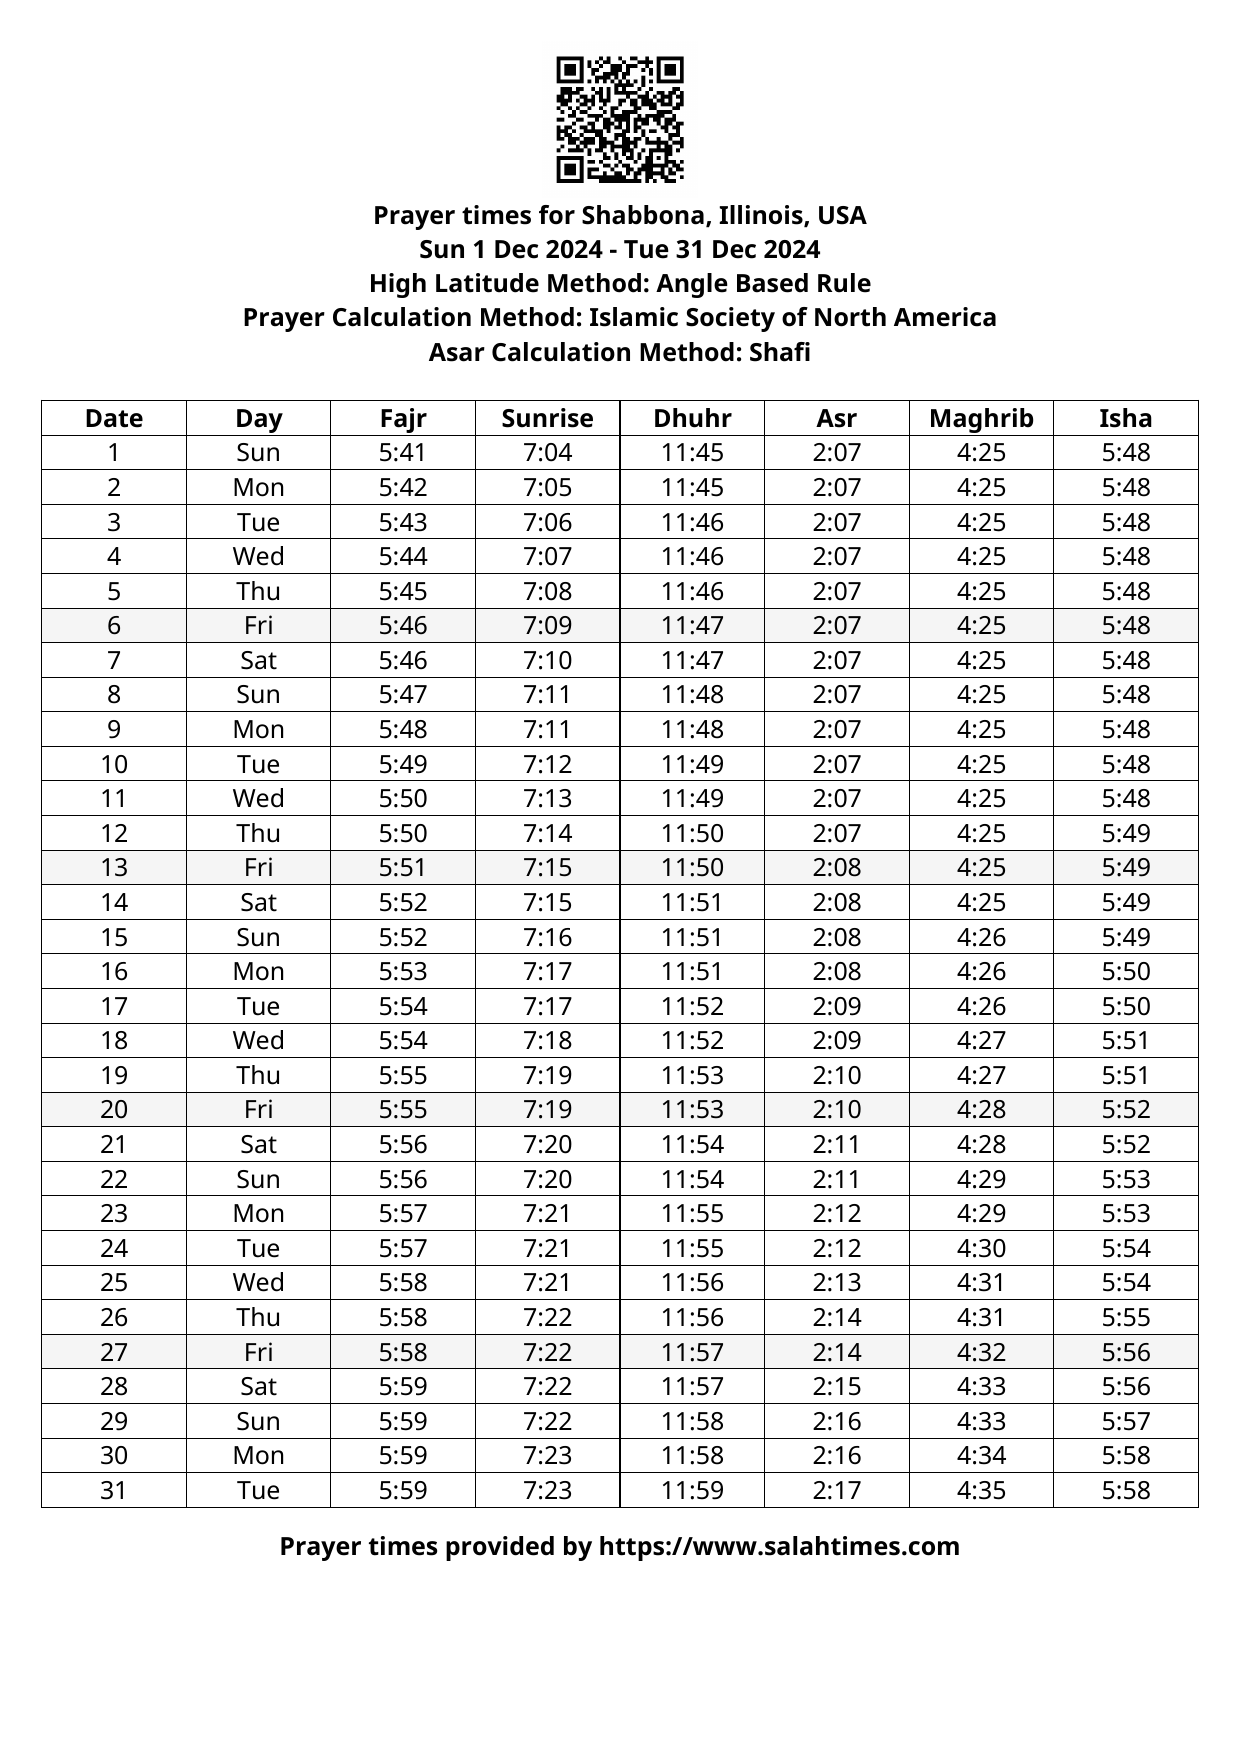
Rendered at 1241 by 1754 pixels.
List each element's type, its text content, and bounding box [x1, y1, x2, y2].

table_cell 5:51 [1054, 1058, 1198, 1092]
table_cell 5:58 [331, 1266, 475, 1299]
table_cell 12 [42, 816, 186, 849]
table_cell 18 [42, 1024, 186, 1057]
table_cell 2:15 [765, 1369, 909, 1403]
text Prayer times provided by https://www.salahtimes.com [42, 1528, 1198, 1563]
table_cell 5:44 [331, 539, 475, 573]
table_header Sunrise [476, 401, 619, 434]
table_cell 2:09 [765, 1024, 909, 1057]
table_cell 7:17 [476, 954, 619, 988]
table_cell 11:51 [621, 885, 764, 919]
table_cell 5:50 [331, 816, 475, 849]
table_header Asr [765, 401, 909, 434]
table_cell 11:57 [621, 1369, 764, 1403]
table_cell 4:30 [910, 1231, 1053, 1264]
text Prayer Calculation Method: Islamic Society of North America [42, 300, 1198, 334]
table_cell 7:08 [476, 574, 619, 607]
table_cell 7:05 [476, 470, 619, 504]
table_cell 5:51 [1054, 1024, 1198, 1057]
table_cell 4:25 [910, 505, 1053, 538]
table_cell 4:35 [910, 1473, 1053, 1507]
table_cell 2 [42, 470, 186, 504]
table_cell Thu [187, 1058, 330, 1092]
table_cell 11:59 [621, 1473, 764, 1507]
table_cell 28 [42, 1369, 186, 1403]
table_cell 4:28 [910, 1093, 1053, 1126]
table_cell 7:15 [476, 851, 619, 884]
table_cell 5:54 [1054, 1231, 1198, 1264]
table_cell 5:48 [1054, 574, 1198, 607]
table_cell 11:58 [621, 1404, 764, 1437]
table_cell Mon [187, 712, 330, 746]
table_cell Sun [187, 1404, 330, 1437]
table_cell 7:21 [476, 1196, 619, 1230]
table_cell 7:23 [476, 1473, 619, 1507]
table_cell 2:12 [765, 1196, 909, 1230]
table_cell 4:34 [910, 1439, 1053, 1472]
table_cell 2:07 [765, 505, 909, 538]
table_cell Sat [187, 885, 330, 919]
table_cell 5:56 [331, 1162, 475, 1195]
table_cell 20 [42, 1093, 186, 1126]
picture [542, 41, 699, 198]
table_cell 5:49 [1054, 920, 1198, 953]
table_cell 5:56 [1054, 1369, 1198, 1403]
table_cell 2:10 [765, 1093, 909, 1126]
text Prayer times for Shabbona, Illinois, USA [42, 198, 1198, 232]
table_cell 2:07 [765, 712, 909, 746]
table_cell 5:48 [1054, 505, 1198, 538]
table_cell 2:07 [765, 609, 909, 642]
table_cell Thu [187, 574, 330, 607]
table_cell Fri [187, 609, 330, 642]
table_cell 5 [42, 574, 186, 607]
table_cell 5:48 [1054, 781, 1198, 815]
table_cell 7:16 [476, 920, 619, 953]
table_cell 2:14 [765, 1300, 909, 1334]
table_cell 5:50 [1054, 989, 1198, 1022]
table_cell 4:25 [910, 816, 1053, 849]
table_cell 11:50 [621, 851, 764, 884]
table_cell 5:46 [331, 609, 475, 642]
table_cell 11:46 [621, 505, 764, 538]
table_cell 5:55 [331, 1058, 475, 1092]
table_cell 5:50 [331, 781, 475, 815]
table_cell 4:31 [910, 1266, 1053, 1299]
table_cell Sun [187, 436, 330, 469]
table_cell 2:12 [765, 1231, 909, 1264]
table_cell 6 [42, 609, 186, 642]
table_cell 11:45 [621, 436, 764, 469]
table_cell Sat [187, 1127, 330, 1161]
table_cell 2:07 [765, 816, 909, 849]
table_cell 5:43 [331, 505, 475, 538]
table_header Isha [1054, 401, 1198, 434]
table_cell 2:16 [765, 1439, 909, 1472]
text Asar Calculation Method: Shafi [42, 334, 1198, 368]
table_cell 11:49 [621, 747, 764, 780]
table_cell 5:42 [331, 470, 475, 504]
table_cell 11:58 [621, 1439, 764, 1472]
table_cell 11:46 [621, 539, 764, 573]
table_cell 2:07 [765, 643, 909, 677]
table_cell 5:52 [331, 885, 475, 919]
table_cell 4:26 [910, 954, 1053, 988]
table_cell 5:41 [331, 436, 475, 469]
table_cell 7:11 [476, 712, 619, 746]
table_cell 5:55 [331, 1093, 475, 1126]
table_cell 27 [42, 1335, 186, 1368]
table_cell 5:53 [331, 954, 475, 988]
table_cell 4:25 [910, 851, 1053, 884]
table_cell Sun [187, 678, 330, 711]
table_cell 22 [42, 1162, 186, 1195]
table_cell 2:17 [765, 1473, 909, 1507]
table_cell 19 [42, 1058, 186, 1092]
table_cell 5:57 [1054, 1404, 1198, 1437]
table_cell 2:08 [765, 851, 909, 884]
table_cell 2:07 [765, 470, 909, 504]
table_cell 5:58 [1054, 1439, 1198, 1472]
table_cell Wed [187, 781, 330, 815]
table_cell 7:23 [476, 1439, 619, 1472]
table_cell 2:08 [765, 954, 909, 988]
table_cell 11:56 [621, 1300, 764, 1334]
table_cell 17 [42, 989, 186, 1022]
table_header Day [187, 401, 330, 434]
table_cell 11:52 [621, 1024, 764, 1057]
table_cell Sat [187, 643, 330, 677]
table_cell 7:22 [476, 1335, 619, 1368]
table_cell 1 [42, 436, 186, 469]
table_cell 4:32 [910, 1335, 1053, 1368]
table_cell 7:21 [476, 1266, 619, 1299]
table_cell 3 [42, 505, 186, 538]
table_cell 4:25 [910, 470, 1053, 504]
table_cell 7:09 [476, 609, 619, 642]
table_header Dhuhr [621, 401, 764, 434]
table_cell Sat [187, 1369, 330, 1403]
table_cell 2:16 [765, 1404, 909, 1437]
table_cell Tue [187, 1231, 330, 1264]
table_cell 4:25 [910, 781, 1053, 815]
table_cell 4:25 [910, 885, 1053, 919]
table_cell Tue [187, 505, 330, 538]
table_cell 5:48 [1054, 436, 1198, 469]
table_cell 11:53 [621, 1058, 764, 1092]
table_cell 5:52 [1054, 1093, 1198, 1126]
table_cell 4:26 [910, 989, 1053, 1022]
table_cell 11:54 [621, 1127, 764, 1161]
table_cell 23 [42, 1196, 186, 1230]
table_cell 5:59 [331, 1369, 475, 1403]
table_cell 5:54 [331, 989, 475, 1022]
table_cell 21 [42, 1127, 186, 1161]
table_cell 29 [42, 1404, 186, 1437]
table_cell 4 [42, 539, 186, 573]
table_cell Fri [187, 1335, 330, 1368]
table_cell 5:57 [331, 1231, 475, 1264]
table_cell 7:14 [476, 816, 619, 849]
table_cell 4:25 [910, 747, 1053, 780]
table_cell 5:52 [331, 920, 475, 953]
table_cell 11:45 [621, 470, 764, 504]
table_cell Mon [187, 1439, 330, 1472]
table_cell 5:48 [1054, 643, 1198, 677]
table_header Date [42, 401, 186, 434]
table_cell 5:58 [331, 1300, 475, 1334]
table_cell 5:48 [1054, 712, 1198, 746]
table_cell 7:12 [476, 747, 619, 780]
table_cell 2:07 [765, 781, 909, 815]
table_cell 7:07 [476, 539, 619, 573]
table_cell Mon [187, 954, 330, 988]
table_cell 2:13 [765, 1266, 909, 1299]
table_cell 4:31 [910, 1300, 1053, 1334]
table_header Maghrib [910, 401, 1053, 434]
table_cell 4:25 [910, 609, 1053, 642]
table_cell 4:27 [910, 1058, 1053, 1092]
table_cell 5:48 [1054, 539, 1198, 573]
table_cell 2:14 [765, 1335, 909, 1368]
table_cell 11:47 [621, 609, 764, 642]
table_cell 5:48 [1054, 678, 1198, 711]
table_cell 5:48 [1054, 470, 1198, 504]
table_cell Sun [187, 1162, 330, 1195]
table_cell 4:25 [910, 436, 1053, 469]
table_cell 4:25 [910, 574, 1053, 607]
table_cell 11:51 [621, 954, 764, 988]
table_cell 5:53 [1054, 1162, 1198, 1195]
table_cell 5:57 [331, 1196, 475, 1230]
table_cell 5:52 [1054, 1127, 1198, 1161]
table_cell 11:51 [621, 920, 764, 953]
table_cell 5:56 [331, 1127, 475, 1161]
table_cell 4:33 [910, 1369, 1053, 1403]
table_cell 26 [42, 1300, 186, 1334]
table_cell 5:51 [331, 851, 475, 884]
table_cell 7:22 [476, 1404, 619, 1437]
table_cell 30 [42, 1439, 186, 1472]
table_cell 16 [42, 954, 186, 988]
table_cell 2:11 [765, 1162, 909, 1195]
table_cell 11:49 [621, 781, 764, 815]
table_cell Mon [187, 470, 330, 504]
table_cell Sun [187, 920, 330, 953]
table_cell 11:52 [621, 989, 764, 1022]
table_cell Wed [187, 1266, 330, 1299]
table_cell 7:04 [476, 436, 619, 469]
table_cell 5:50 [1054, 954, 1198, 988]
table_cell Wed [187, 1024, 330, 1057]
table_cell 25 [42, 1266, 186, 1299]
table_cell 7:10 [476, 643, 619, 677]
table_cell 15 [42, 920, 186, 953]
table_cell 2:08 [765, 920, 909, 953]
table_cell 11:57 [621, 1335, 764, 1368]
table_cell 7:22 [476, 1300, 619, 1334]
table_cell 7:19 [476, 1093, 619, 1126]
table_cell 2:07 [765, 678, 909, 711]
table_cell 2:07 [765, 436, 909, 469]
table_cell Tue [187, 989, 330, 1022]
table_cell 5:54 [1054, 1266, 1198, 1299]
table_cell 7:17 [476, 989, 619, 1022]
table_cell 11:56 [621, 1266, 764, 1299]
table_cell 5:48 [1054, 747, 1198, 780]
table_cell 5:59 [331, 1404, 475, 1437]
table_cell 4:26 [910, 920, 1053, 953]
table_cell 11:48 [621, 678, 764, 711]
table_cell 5:58 [1054, 1473, 1198, 1507]
table_cell 31 [42, 1473, 186, 1507]
table_cell 24 [42, 1231, 186, 1264]
text High Latitude Method: Angle Based Rule [42, 266, 1198, 300]
table_cell Wed [187, 539, 330, 573]
table_cell 5:54 [331, 1024, 475, 1057]
table_cell Fri [187, 1093, 330, 1126]
table_cell 5:49 [1054, 851, 1198, 884]
table_cell 4:25 [910, 712, 1053, 746]
table_cell 11:47 [621, 643, 764, 677]
table_cell Thu [187, 816, 330, 849]
table_cell 5:47 [331, 678, 475, 711]
table_cell 11:50 [621, 816, 764, 849]
table_cell 8 [42, 678, 186, 711]
table_cell 7:20 [476, 1127, 619, 1161]
table_cell Fri [187, 851, 330, 884]
table_cell 2:08 [765, 885, 909, 919]
table_cell 11:55 [621, 1231, 764, 1264]
table_cell 7:18 [476, 1024, 619, 1057]
table_cell 4:33 [910, 1404, 1053, 1437]
table_cell 5:59 [331, 1439, 475, 1472]
table_cell 5:45 [331, 574, 475, 607]
table_cell 7:20 [476, 1162, 619, 1195]
table_cell 11:48 [621, 712, 764, 746]
table_cell 4:25 [910, 678, 1053, 711]
table_cell 5:46 [331, 643, 475, 677]
table_cell 5:56 [1054, 1335, 1198, 1368]
table_cell 11:55 [621, 1196, 764, 1230]
table_cell 5:53 [1054, 1196, 1198, 1230]
table_cell 7 [42, 643, 186, 677]
table_cell 5:49 [1054, 885, 1198, 919]
table_cell 10 [42, 747, 186, 780]
table_cell 4:25 [910, 539, 1053, 573]
table_cell 5:55 [1054, 1300, 1198, 1334]
table_cell 13 [42, 851, 186, 884]
table_cell 7:15 [476, 885, 619, 919]
table_cell 2:07 [765, 539, 909, 573]
table_cell 7:06 [476, 505, 619, 538]
table_cell 5:59 [331, 1473, 475, 1507]
table_cell 4:25 [910, 643, 1053, 677]
table_cell 4:29 [910, 1162, 1053, 1195]
table_cell 5:48 [1054, 609, 1198, 642]
table_cell 5:48 [331, 712, 475, 746]
table_cell 14 [42, 885, 186, 919]
table_cell 5:49 [331, 747, 475, 780]
table_cell 2:07 [765, 574, 909, 607]
text Sun 1 Dec 2024 - Tue 31 Dec 2024 [42, 232, 1198, 266]
table_cell 4:29 [910, 1196, 1053, 1230]
table_cell 7:13 [476, 781, 619, 815]
table_cell 9 [42, 712, 186, 746]
table_cell 7:19 [476, 1058, 619, 1092]
table_cell Tue [187, 1473, 330, 1507]
table_cell 4:28 [910, 1127, 1053, 1161]
table_cell 11 [42, 781, 186, 815]
table_cell Thu [187, 1300, 330, 1334]
table_cell 11:53 [621, 1093, 764, 1126]
table_cell 5:49 [1054, 816, 1198, 849]
table_cell 2:07 [765, 747, 909, 780]
table_cell 5:58 [331, 1335, 475, 1368]
table_cell 7:11 [476, 678, 619, 711]
table_cell 11:54 [621, 1162, 764, 1195]
table_header Fajr [331, 401, 475, 434]
table_cell 4:27 [910, 1024, 1053, 1057]
table_cell Tue [187, 747, 330, 780]
table_cell 2:11 [765, 1127, 909, 1161]
table_cell 11:46 [621, 574, 764, 607]
table_cell Mon [187, 1196, 330, 1230]
table_cell 2:10 [765, 1058, 909, 1092]
table_cell 7:22 [476, 1369, 619, 1403]
table_cell 7:21 [476, 1231, 619, 1264]
table_cell 2:09 [765, 989, 909, 1022]
